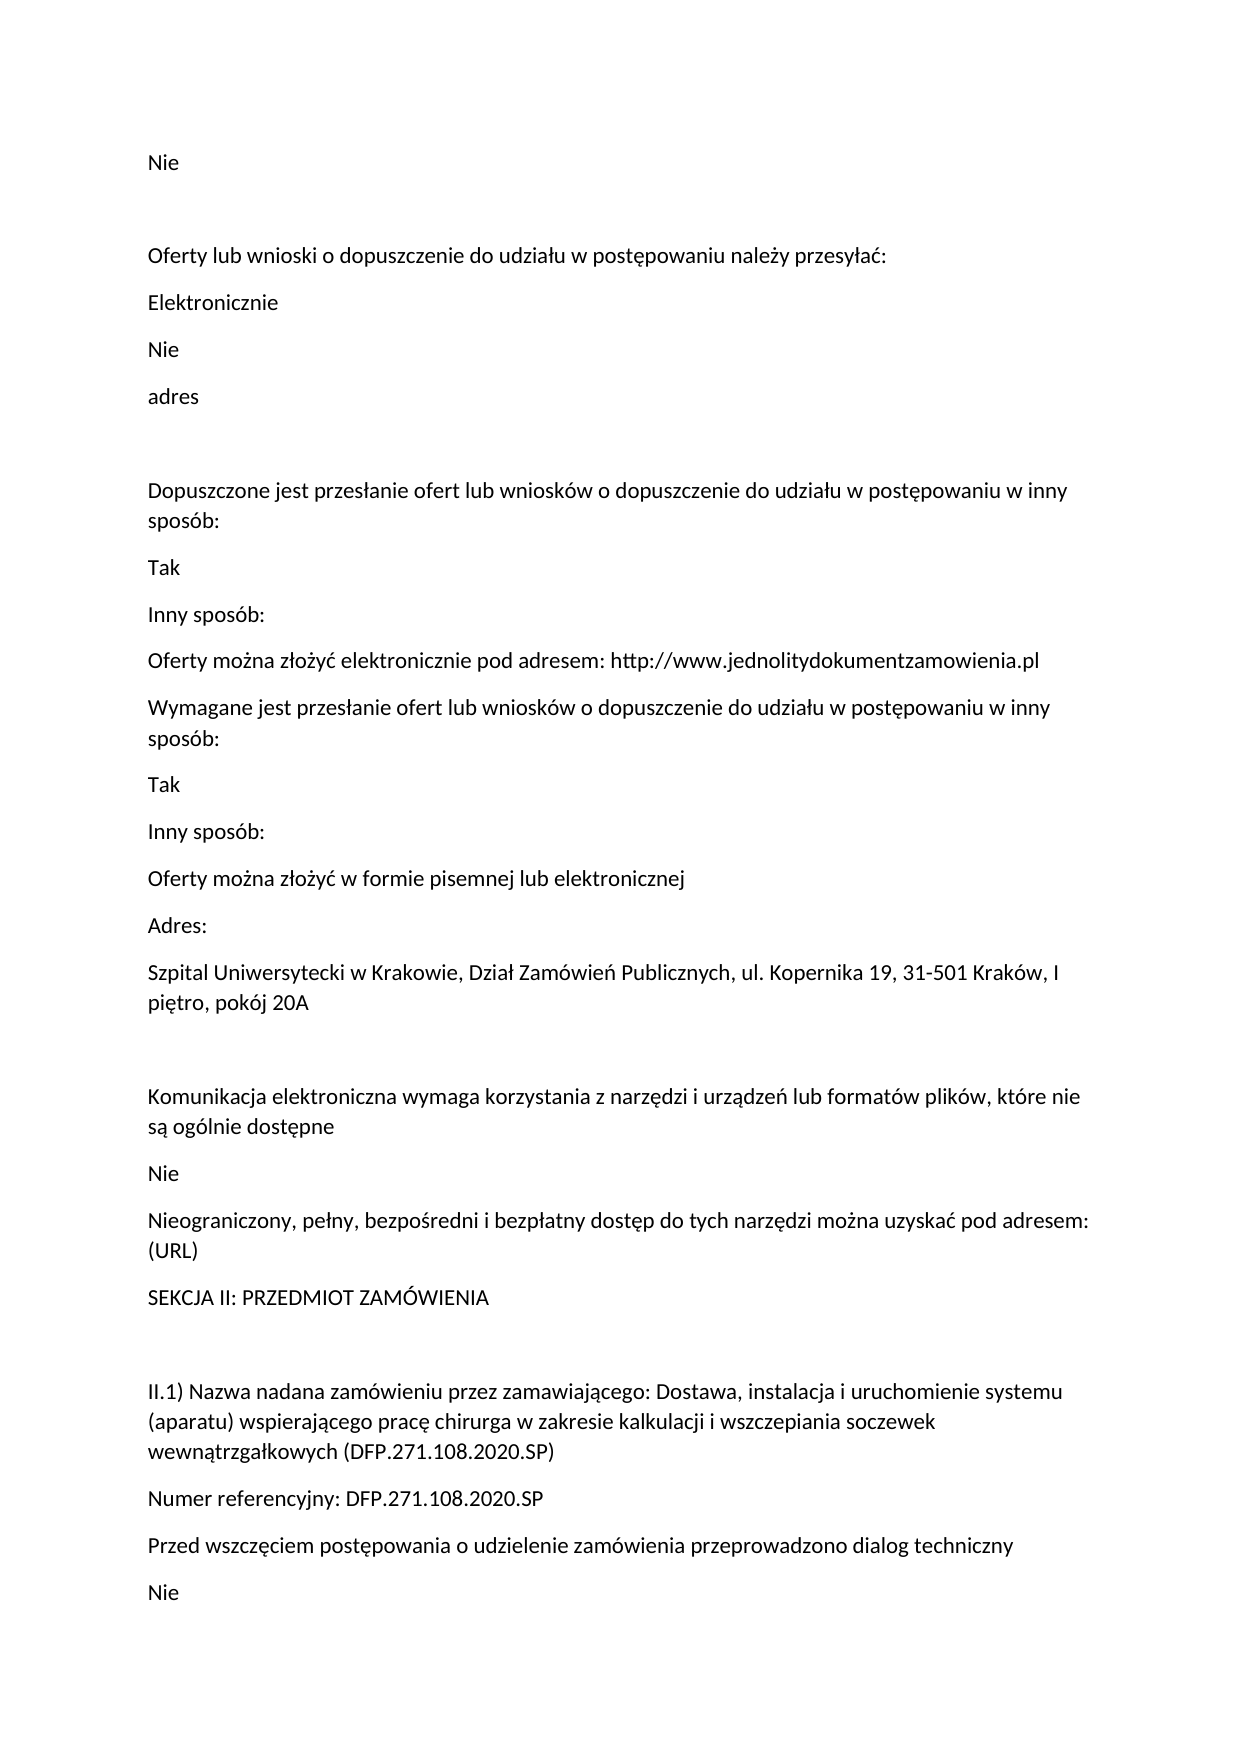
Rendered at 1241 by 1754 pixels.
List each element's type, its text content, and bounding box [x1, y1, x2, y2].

text II.1) Nazwa nadana zamówieniu przez zamawiającego: Dostawa, instalacja i uruchomienie systemu (aparatu) wspierającego pracę chirurga w zakresie kalkulacji i wszczepiania soczewek wewnątrzgałkowych (DFP.271.108.2020.SP) [148, 1377, 1093, 1465]
text Oferty można złożyć w formie pisemnej lub elektronicznej [148, 864, 1093, 892]
text Przed wszczęciem postępowania o udzielenie zamówienia przeprowadzono dialog techniczny [148, 1531, 1093, 1559]
text Adres: [148, 911, 1093, 939]
text Tak [148, 553, 1093, 581]
text Inny sposób: [148, 600, 1093, 628]
text Nie [148, 1159, 1093, 1187]
text Nie [148, 335, 1093, 363]
text Numer referencyjny: DFP.271.108.2020.SP [148, 1484, 1093, 1512]
text Dopuszczone jest przesłanie ofert lub wniosków o dopuszczenie do udziału w postępowaniu w inny sposób: [148, 476, 1093, 534]
text adres [148, 382, 1093, 410]
text Nie [148, 1578, 1093, 1606]
text Inny sposób: [148, 817, 1093, 845]
text Nieograniczony, pełny, bezpośredni i bezpłatny dostęp do tych narzędzi można uzyskać pod adresem: (URL) [148, 1206, 1093, 1264]
text SEKCJA II: PRZEDMIOT ZAMÓWIENIA [148, 1283, 1093, 1311]
text Oferty można złożyć elektronicznie pod adresem: http://www.jednolitydokumentzamowienia.pl [148, 647, 1093, 674]
text Szpital Uniwersytecki w Krakowie, Dział Zamówień Publicznych, ul. Kopernika 19, 31-501 Kraków, I piętro, pokój 20A [148, 958, 1093, 1016]
text Wymagane jest przesłanie ofert lub wniosków o dopuszczenie do udziału w postępowaniu w inny sposób: [148, 693, 1093, 752]
text Oferty lub wnioski o dopuszczenie do udziału w postępowaniu należy przesyłać: [148, 241, 1093, 269]
text Elektronicznie [148, 288, 1093, 316]
text Komunikacja elektroniczna wymaga korzystania z narzędzi i urządzeń lub formatów plików, które nie są ogólnie dostępne [148, 1082, 1093, 1140]
text Nie [148, 148, 1093, 176]
text Tak [148, 771, 1093, 798]
